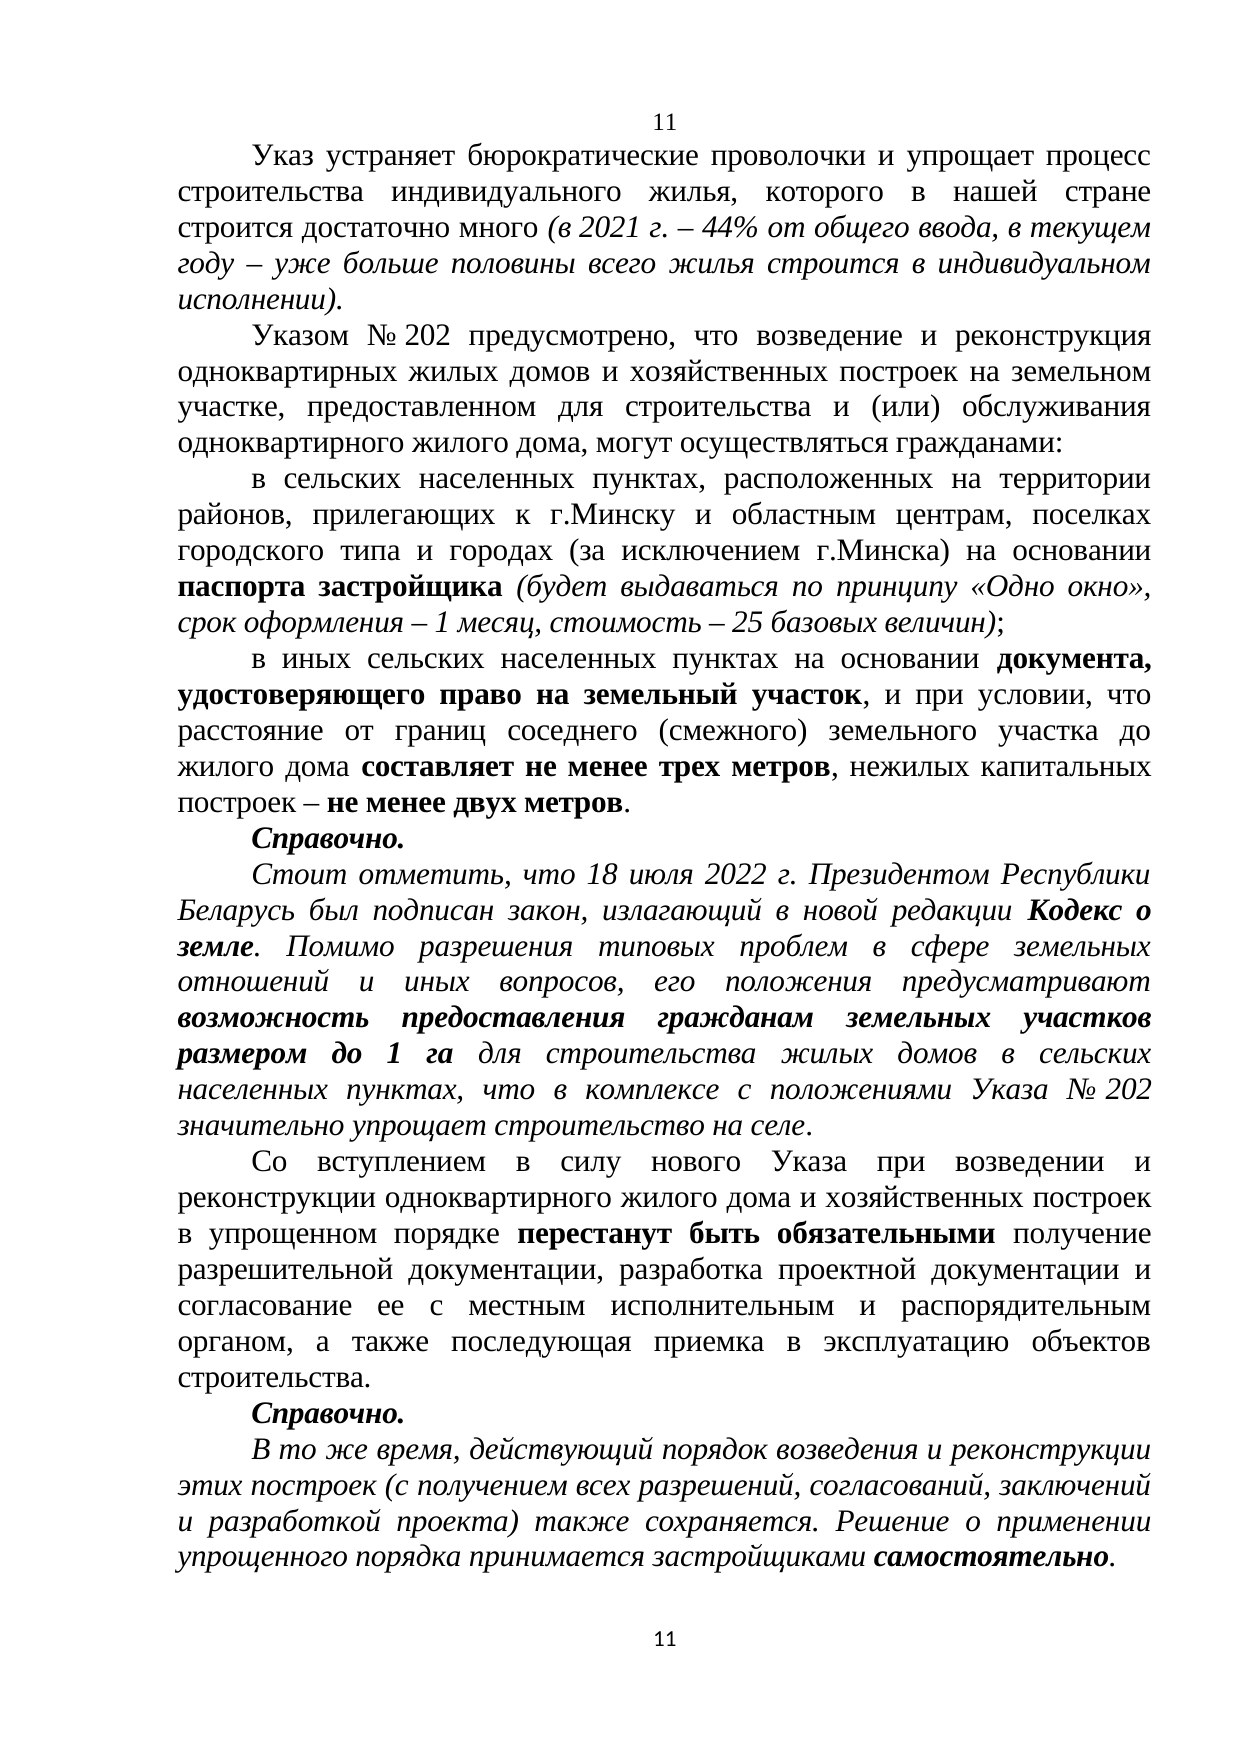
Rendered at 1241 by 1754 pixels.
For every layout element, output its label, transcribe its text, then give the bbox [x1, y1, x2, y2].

text Справочно. [177, 1394, 1152, 1430]
text В то же время, действующий порядок возведения и реконструкции этих построек (с получением всех разрешений, согласований, заключений и разработкой проекта) также сохраняется. Решение о применении упрощенного порядка принимается застройщиками самостоятельно. [177, 1430, 1152, 1574]
text Со вступлением в силу нового Указа при возведении и реконструкции одноквартирного жилого дома и хозяйственных построек в упрощенном порядке перестанут быть обязательными получение разрешительной документации, разработка проектной документации и согласование ее с местным исполнительным и распорядительным органом, а также последующая приемка в эксплуатацию объектов строительства. [177, 1142, 1152, 1394]
text Указом № 202 предусмотрено, что возведение и реконструкция одноквартирных жилых домов и хозяйственных построек на земельном участке, предоставленном для строительства и (или) обслуживания одноквартирного жилого дома, могут осуществляться гражданами: [177, 316, 1152, 459]
text в сельских населенных пунктах, расположенных на территории районов, прилегающих к г.Минску и областным центрам, поселках городского типа и городах (за исключением г.Минска) на основании паспорта застройщика (будет выдаваться по принципу «Одно окно», срок оформления – 1 месяц, стоимость – 25 базовых величин); [177, 459, 1152, 639]
text в иных сельских населенных пунктах на основании документа, удостоверяющего право на земельный участок, и при условии, что расстояние от границ соседнего (смежного) земельного участка до жилого дома составляет не менее трех метров, нежилых капитальных построек – не менее двух метров. [177, 639, 1152, 819]
text Указ устраняет бюрократические проволочки и упрощает процесс строительства индивидуального жилья, которого в нашей стране строится достаточно много (в 2021 г. – 44% от общего ввода, в текущем году – уже больше половины всего жилья строится в индивидуальном исполнении). [177, 136, 1152, 316]
text Стоит отметить, что 18 июля 2022 г. Президентом Республики Беларусь был подписан закон, излагающий в новой редакции Кодекс о земле. Помимо разрешения типовых проблем в сфере земельных отношений и иных вопросов, его положения предусматривают возможность предоставления гражданам земельных участков размером до 1 га для строительства жилых домов в сельских населенных пунктах, что в комплексе с положениями Указа № 202 значительно упрощает строительство на селе. [177, 855, 1152, 1142]
text Справочно. [177, 819, 1152, 855]
